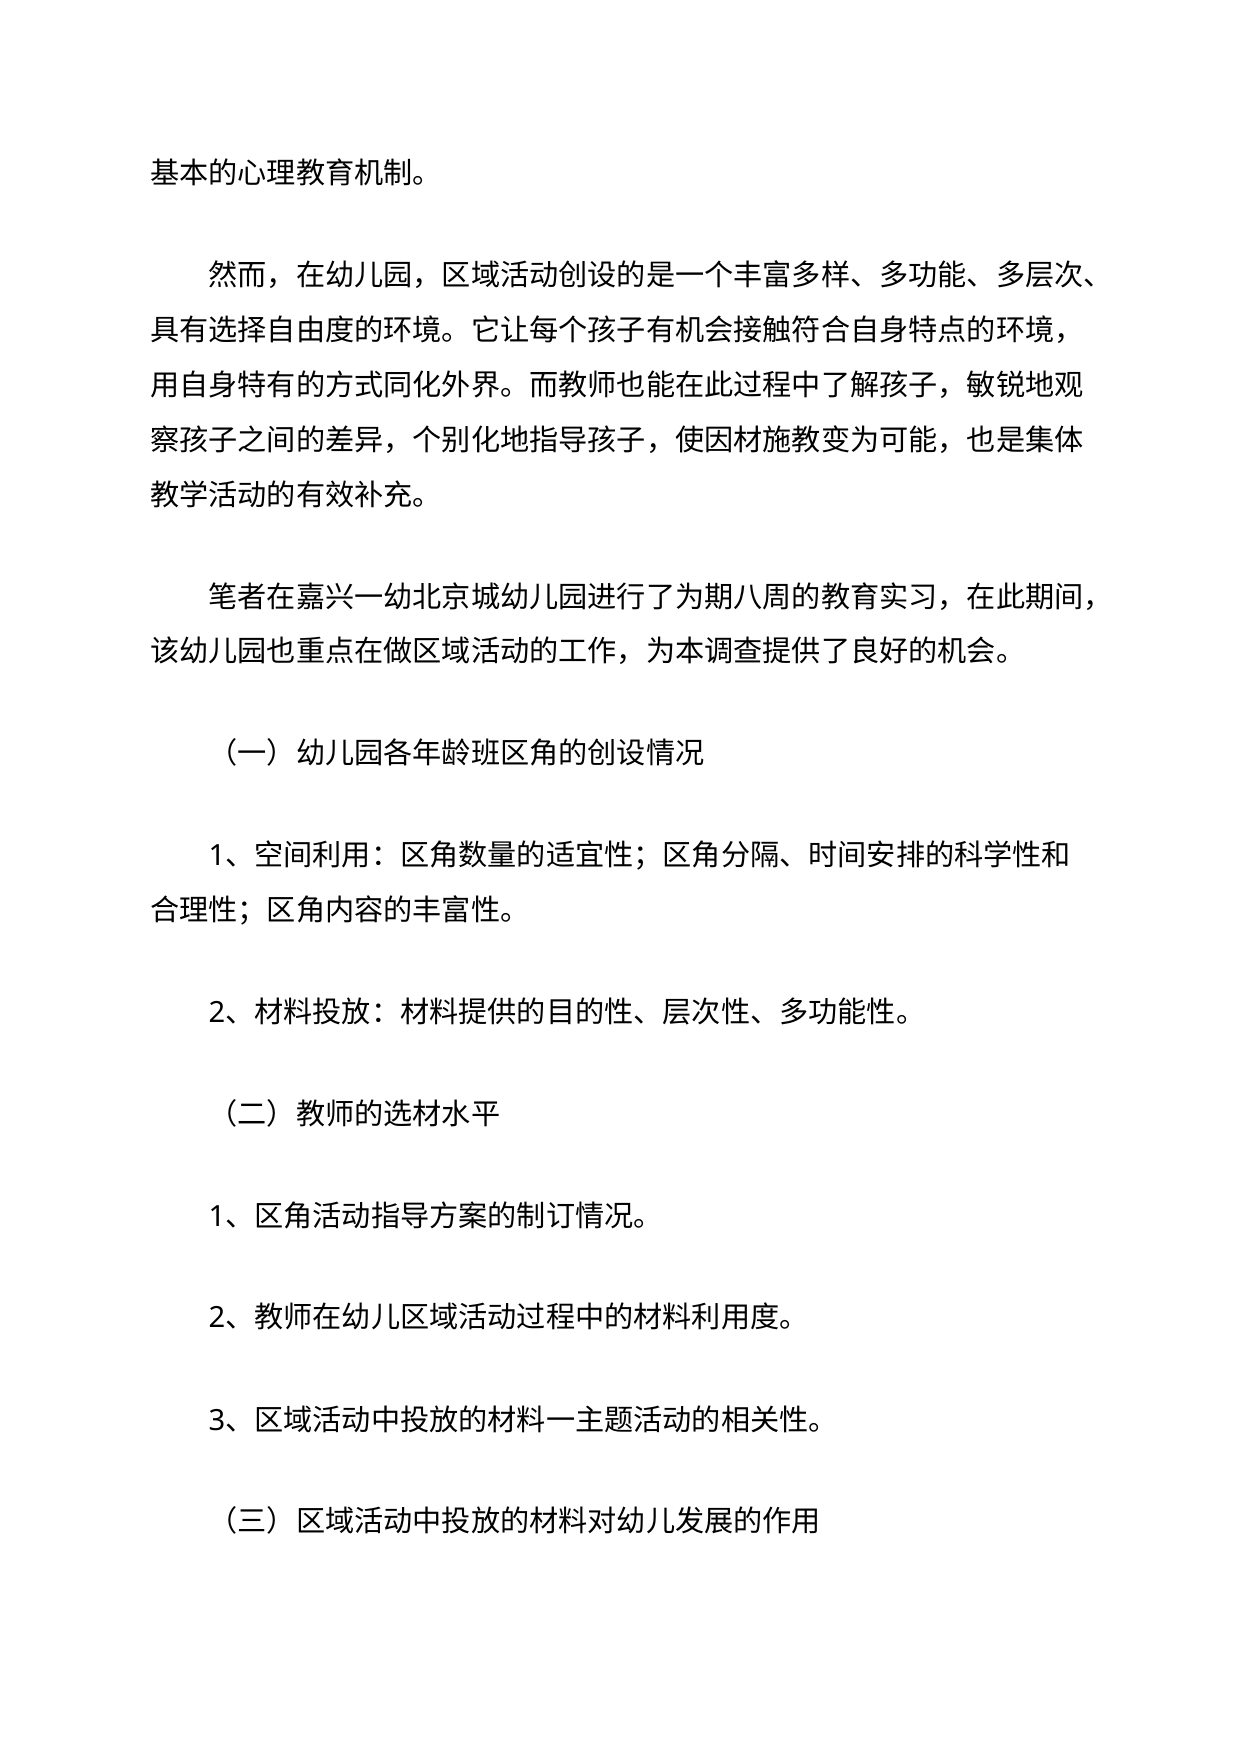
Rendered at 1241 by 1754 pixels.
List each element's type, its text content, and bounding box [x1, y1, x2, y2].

text 1、空间利用：区角数量的适宜性；区角分隔、时间安排的科学性和合理性；区角内容的丰富性。 [150, 832, 1090, 929]
text 3、区域活动中投放的材料一主题活动的相关性。 [150, 1396, 1090, 1438]
text （三）区域活动中投放的材料对幼儿发展的作用 [150, 1498, 1090, 1540]
text 2、教师在幼儿区域活动过程中的材料利用度。 [150, 1294, 1090, 1336]
text 2、材料投放：材料提供的目的性、层次性、多功能性。 [150, 988, 1090, 1031]
text （一）幼儿园各年龄班区角的创设情况 [150, 730, 1090, 772]
text 然而，在幼儿园，区域活动创设的是一个丰富多样、多功能、多层次、具有选择自由度的环境。它让每个孩子有机会接触符合自身特点的环境，用自身特有的方式同化外界。而教师也能在此过程中了解孩子，敏锐地观察孩子之间的差异，个别化地指导孩子，使因材施教变为可能，也是集体教学活动的有效补充。 [150, 252, 1090, 514]
text （二）教师的选材水平 [150, 1090, 1090, 1133]
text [150, 150, 1090, 192]
text 1、区角活动指导方案的制订情况。 [150, 1192, 1090, 1234]
text 笔者在嘉兴一幼北京城幼儿园进行了为期八周的教育实习，在此期间，该幼儿园也重点在做区域活动的工作，为本调查提供了良好的机会。 [150, 573, 1090, 670]
